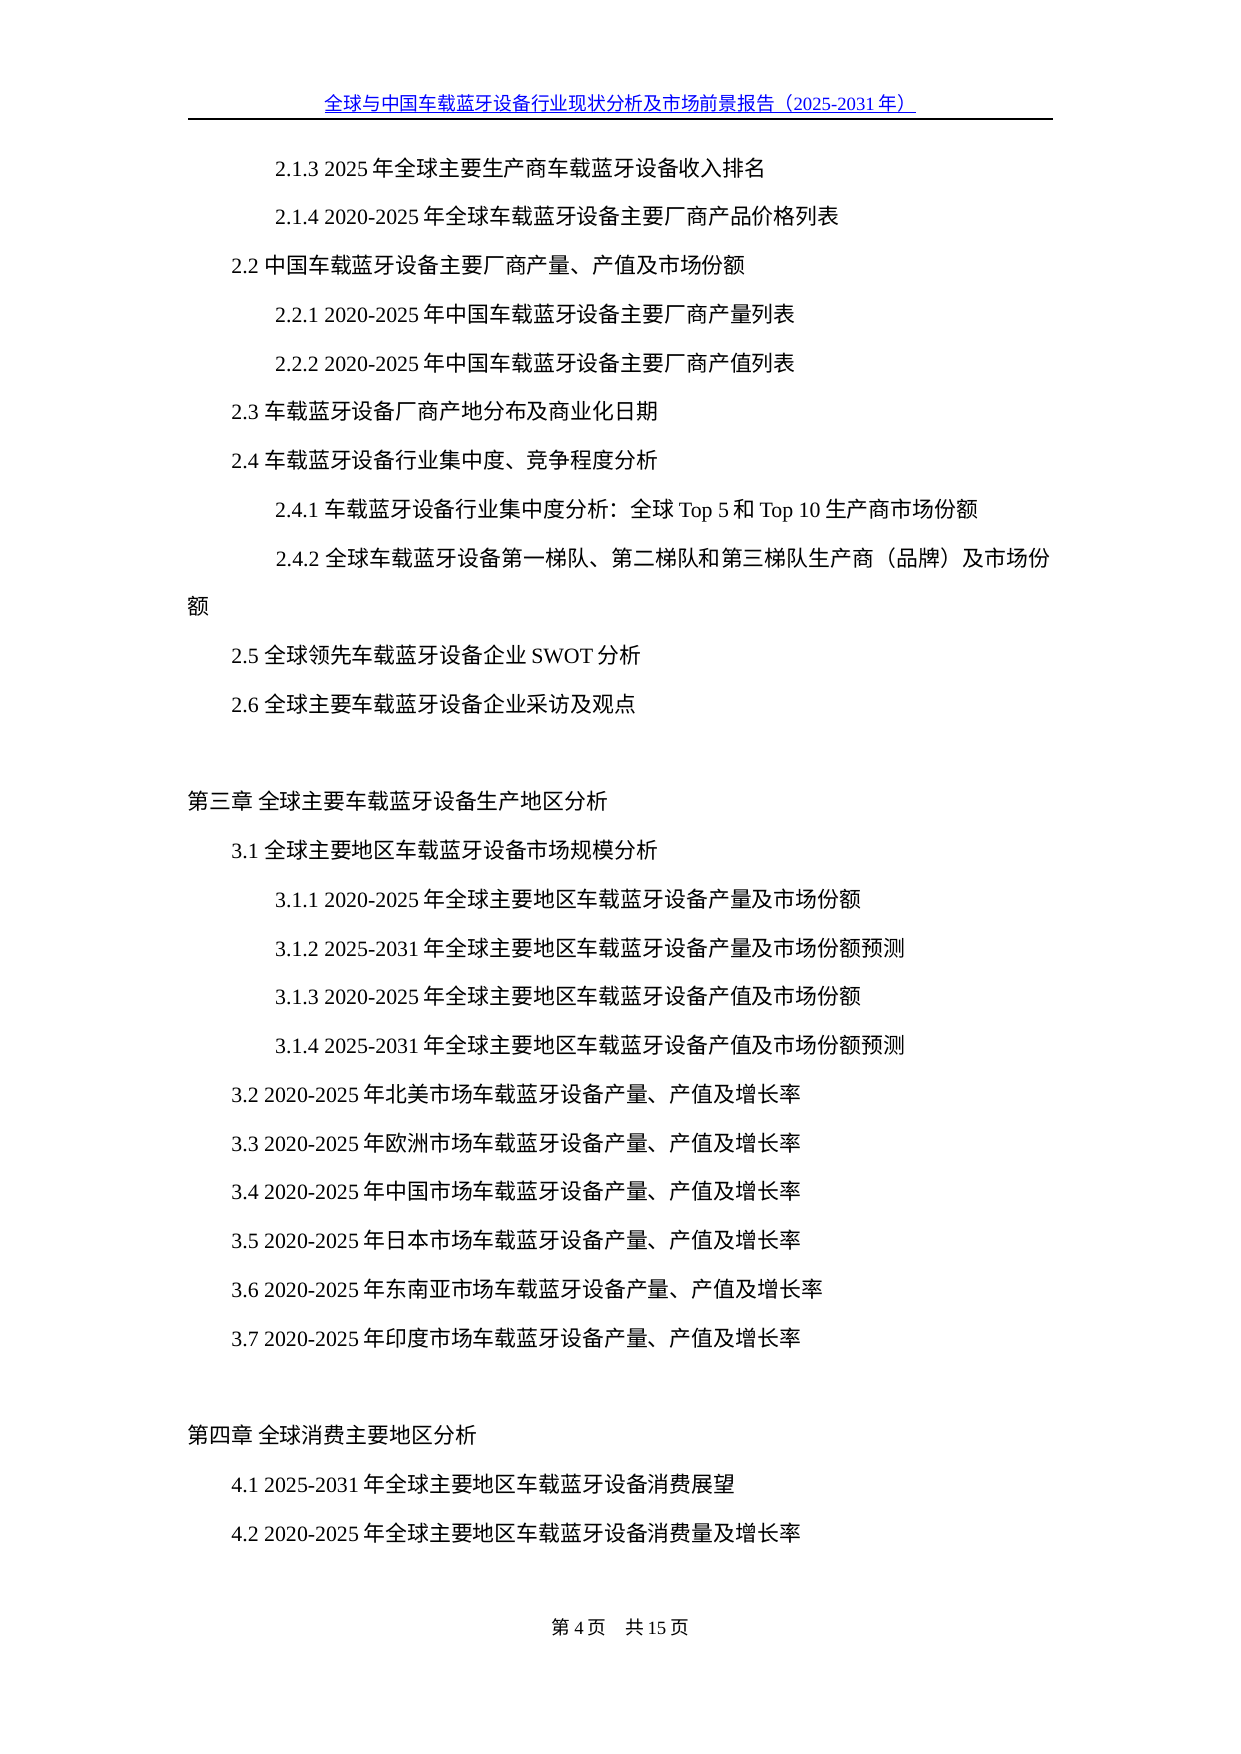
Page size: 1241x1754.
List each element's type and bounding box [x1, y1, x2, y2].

text [187, 150, 1053, 1548]
